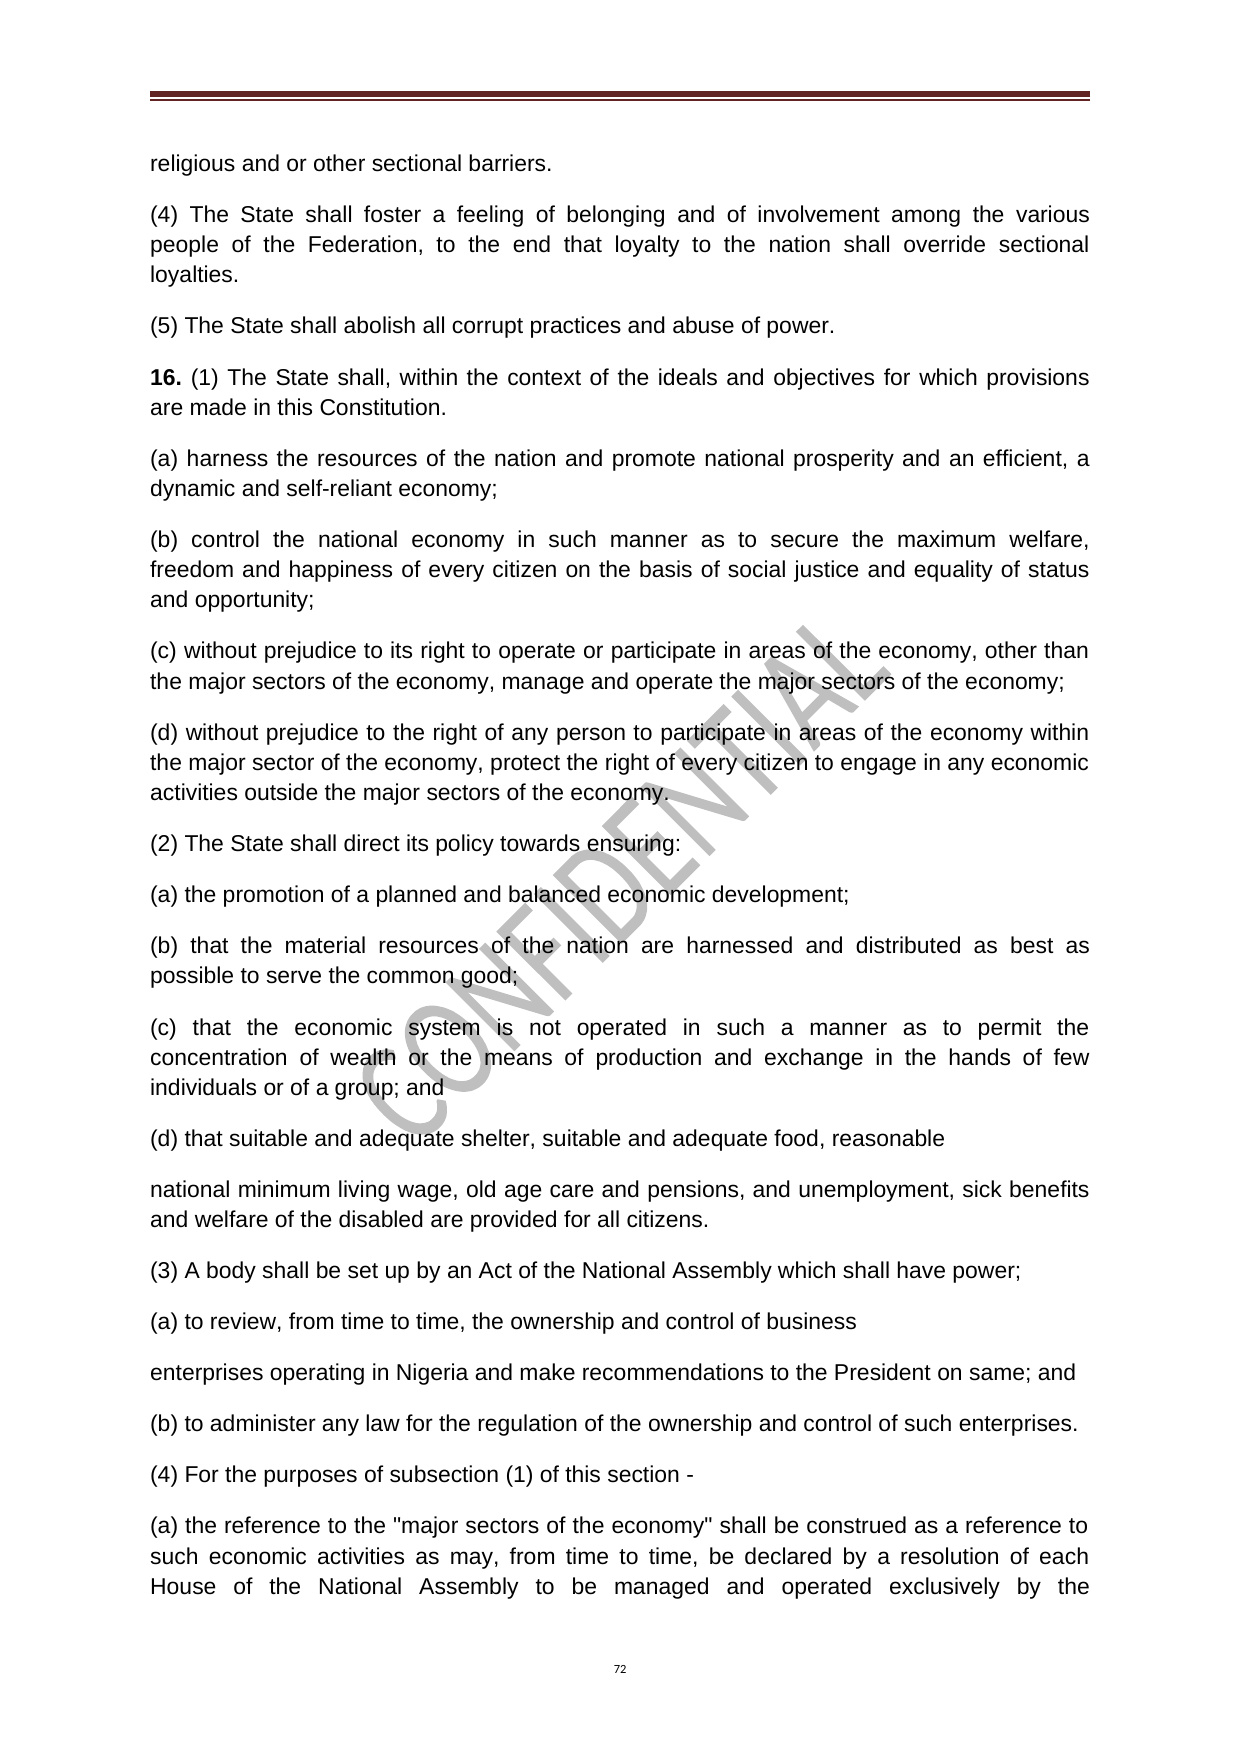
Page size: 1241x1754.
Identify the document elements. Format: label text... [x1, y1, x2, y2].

text (d) that suitable and adequate shelter, suitable and adequate food, reasonable [150, 1125, 1090, 1151]
text (a) harness the resources of the nation and promote national prosperity and an efficient, a dynamic and self-reliant economy; [150, 445, 1090, 501]
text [150, 150, 1090, 176]
text (4) For the purposes of subsection (1) of this section - [150, 1461, 1090, 1488]
text (b) that the material resources of the nation are harnessed and distributed as best as possible to serve the common good; [150, 932, 1090, 989]
text (a) to review, from time to time, the ownership and control of business [150, 1308, 1090, 1335]
text (c) without prejudice to its right to operate or participate in areas of the economy, other than the major sectors of the economy, manage and operate the major sectors of the economy; [150, 637, 1090, 694]
text (3) A body shall be set up by an Act of the National Assembly which shall have power; [150, 1257, 1090, 1284]
text (d) without prejudice to the right of any person to participate in areas of the economy within the major sector of the economy, protect the right of every citizen to engage in any economic activities outside the major sectors of the economy. [150, 719, 1090, 806]
text (5) The State shall abolish all corrupt practices and abuse of power. [150, 312, 1090, 339]
text national minimum living wage, old age care and pensions, and unemployment, sick benefits and welfare of the disabled are provided for all citizens. [150, 1176, 1090, 1233]
text (c) that the economic system is not operated in such a manner as to permit the concentration of wealth or the means of production and exchange in the hands of few individuals or of a group; and [150, 1013, 1090, 1100]
text 16. (1) The State shall, within the context of the ideals and objectives for which provisions are made in this Constitution. [150, 363, 1090, 420]
text (a) the promotion of a planned and balanced economic development; [150, 881, 1090, 908]
text enterprises operating in Nigeria and make recommendations to the President on same; and [150, 1359, 1090, 1386]
text (b) to administer any law for the regulation of the ownership and control of such enterprises. [150, 1410, 1090, 1437]
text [150, 1512, 1090, 1599]
text (4) The State shall foster a feeling of belonging and of involvement among the various people of the Federation, to the end that loyalty to the nation shall override sectional loyalties. [150, 201, 1090, 288]
text (2) The State shall direct its policy towards ensuring: [150, 830, 1090, 857]
text (b) control the national economy in such manner as to secure the maximum welfare, freedom and happiness of every citizen on the basis of social justice and equality of status and opportunity; [150, 526, 1090, 613]
